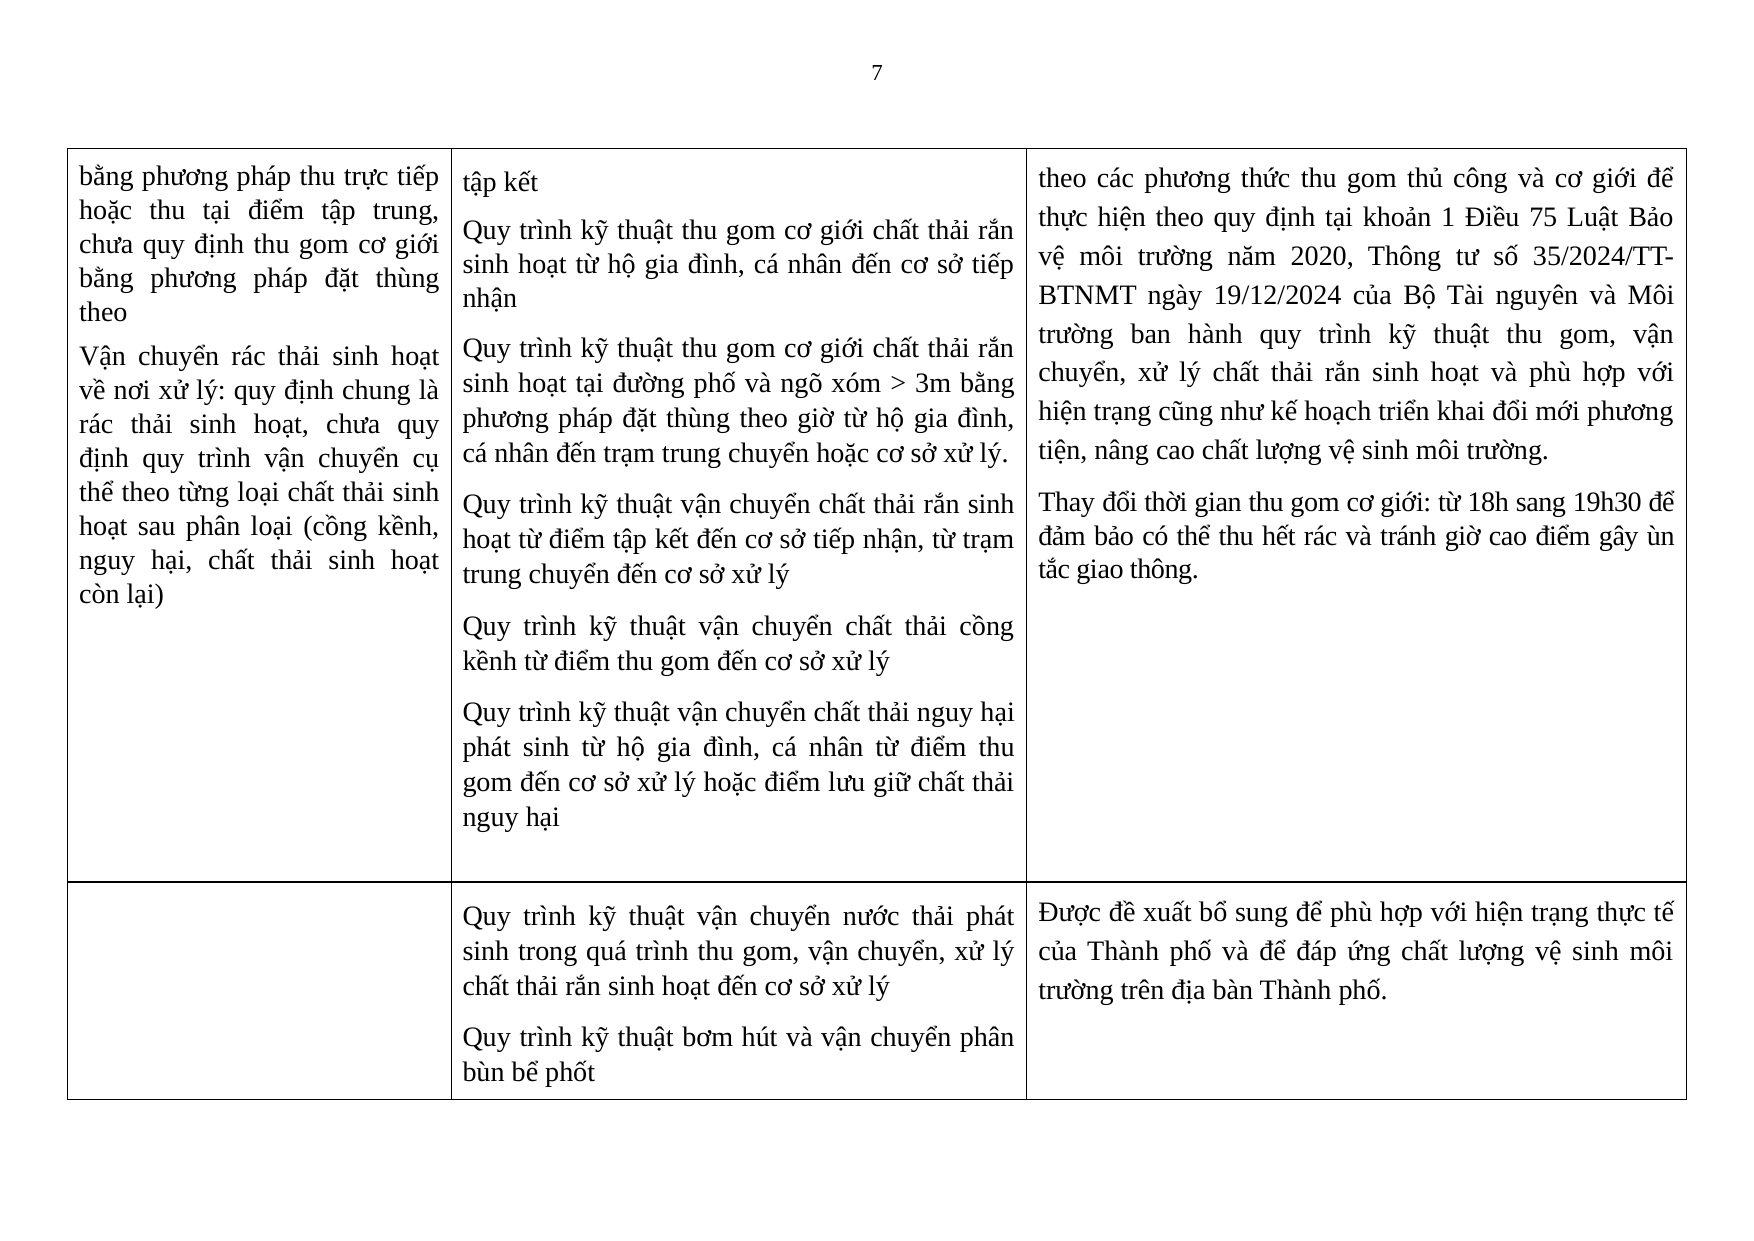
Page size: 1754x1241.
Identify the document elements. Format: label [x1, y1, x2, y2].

table_cell [1027, 149, 1686, 881]
table_cell [68, 149, 451, 881]
table_cell [68, 883, 451, 1099]
table_cell [452, 149, 1026, 881]
table_cell [1027, 883, 1686, 1099]
table_cell [452, 883, 1026, 1099]
